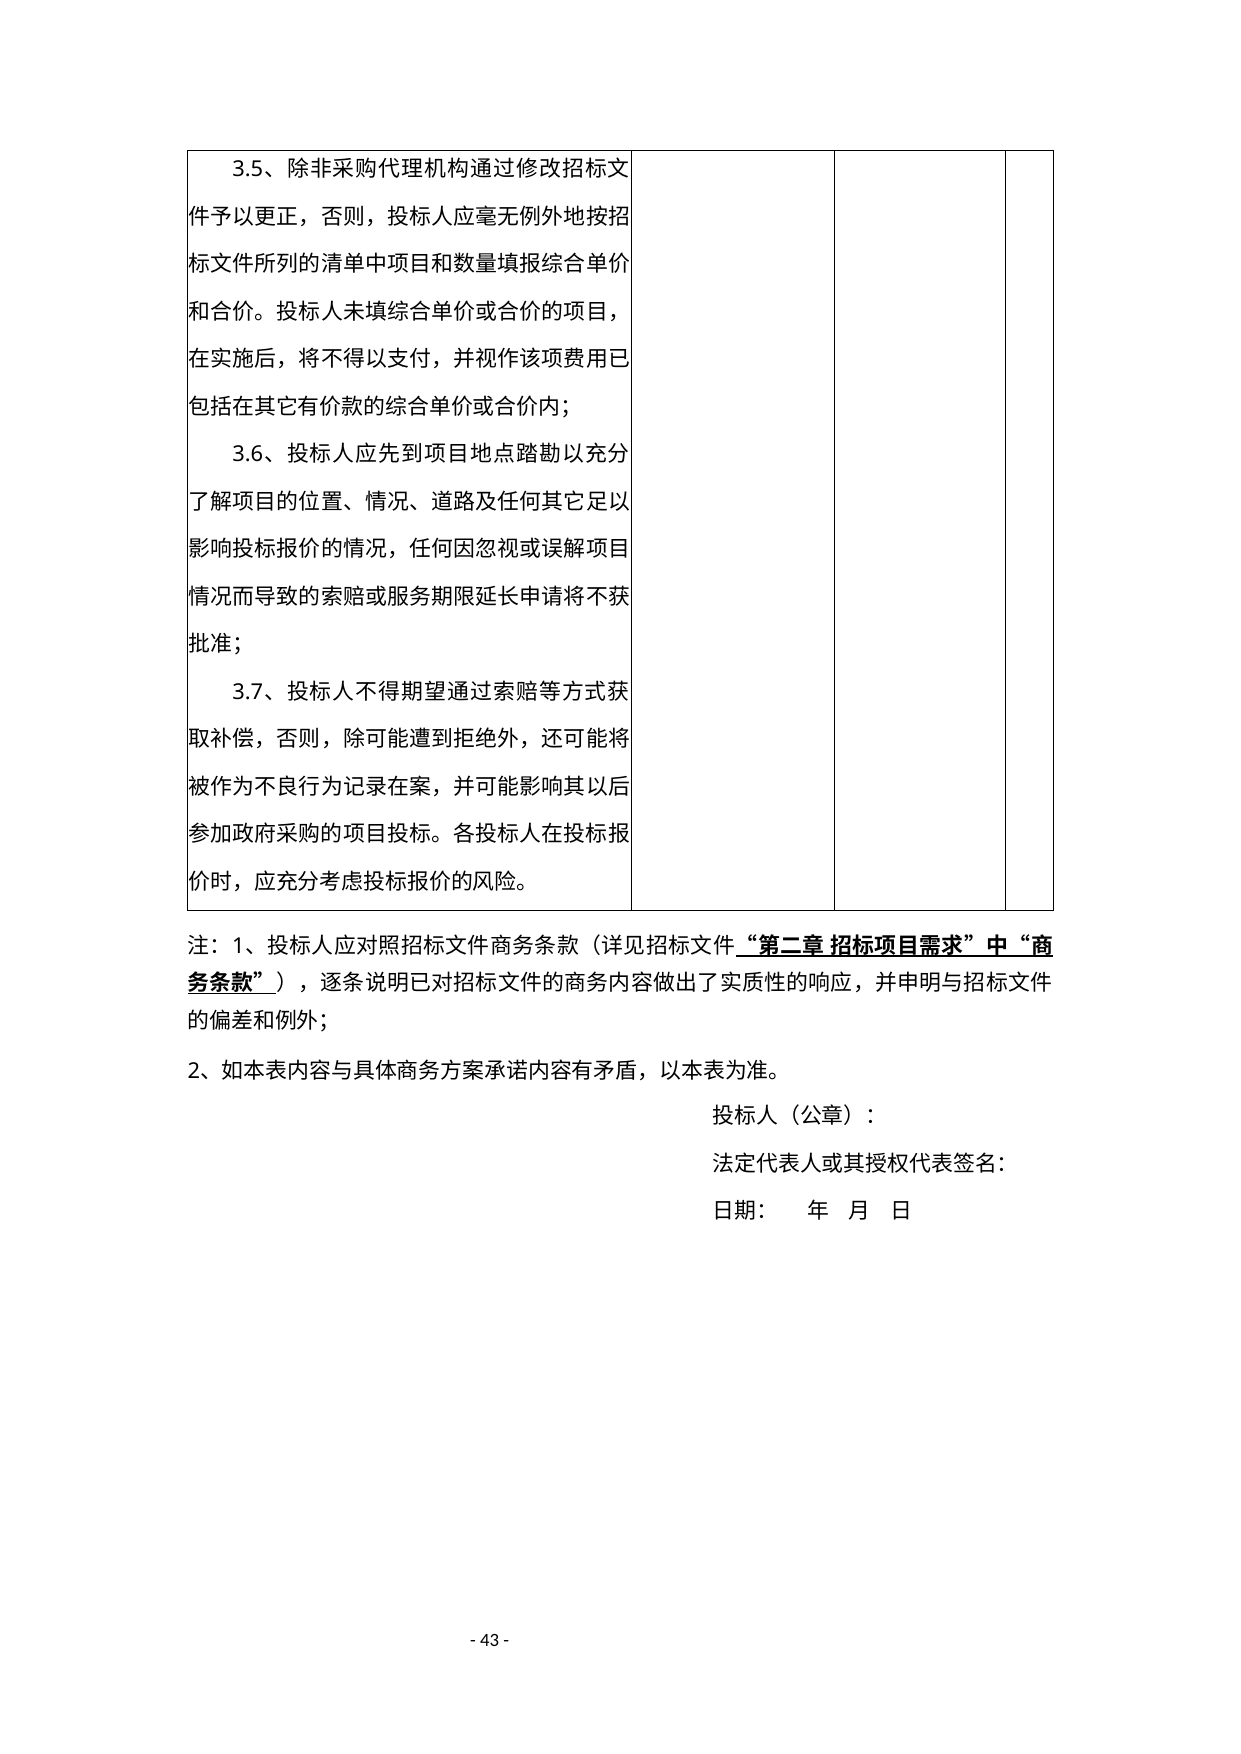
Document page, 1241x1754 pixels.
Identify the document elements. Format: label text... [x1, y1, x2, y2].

text 日期： 年 月 日 [187, 1193, 1053, 1225]
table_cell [188, 151, 631, 910]
text 法定代表人或其授权代表签名： [187, 1146, 1053, 1177]
text 注：1、投标人应对照招标文件商务条款（详见招标文件“第二章 招标项目需求”中“商务条款”），逐条说明已对招标文件的商务内容做出了实质性的响应，并申明与招标文件的偏差和例外； [187, 923, 1053, 1036]
text 投标人（公章）： [187, 1098, 1053, 1130]
table_cell [1006, 151, 1053, 910]
text 2、如本表内容与具体商务方案承诺内容有矛盾，以本表为准。 [187, 1048, 1053, 1086]
table_cell [632, 151, 834, 910]
table_cell [835, 151, 1005, 910]
